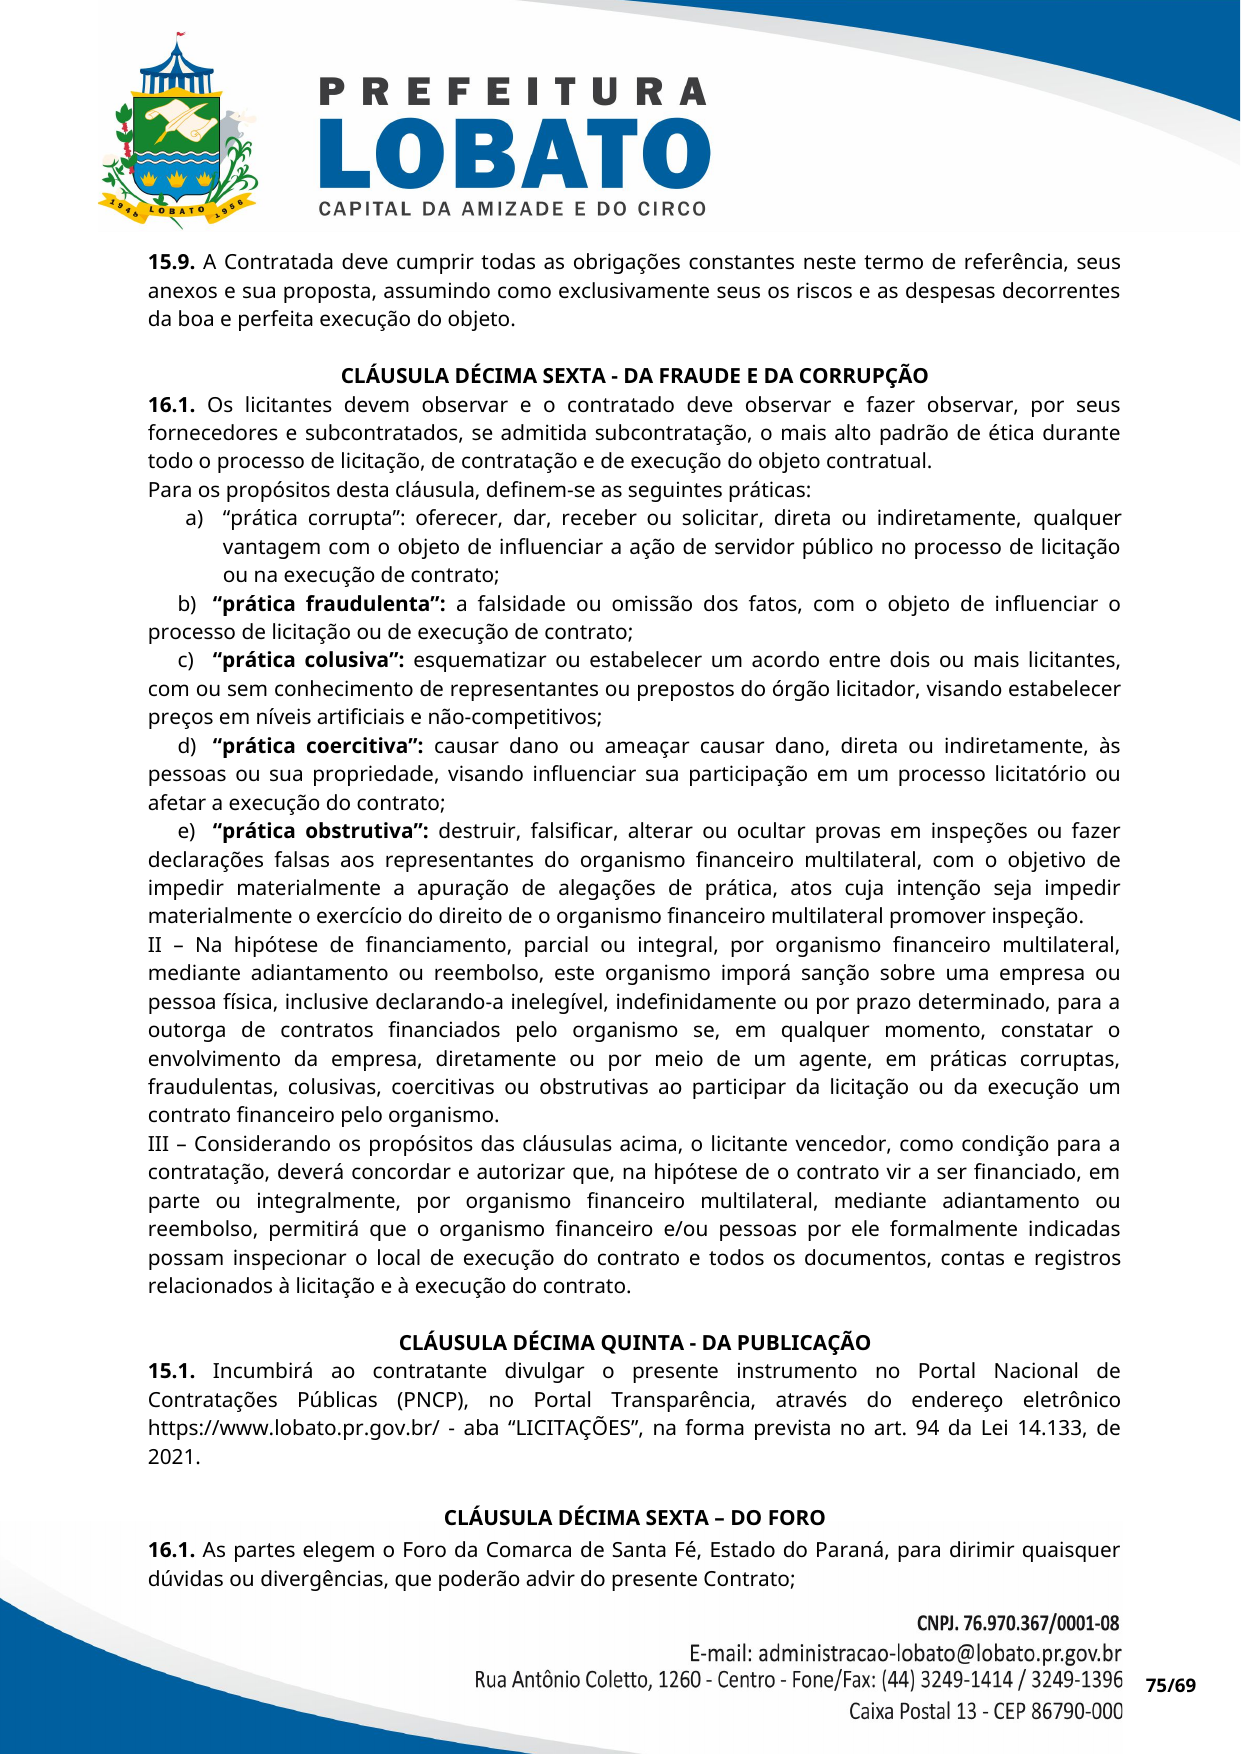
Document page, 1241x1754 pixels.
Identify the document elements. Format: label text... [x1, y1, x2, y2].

picture [0, 1521, 1123, 1754]
text 16.1. Os licitantes devem observar e o contratado deve observar e fazer observar, por seus fornecedores e subcontratados, se admitida subcontratação, o mais alto padrão de ética durante todo o processo de licitação, de contratação e de execução do objeto contratual. [148, 390, 1122, 475]
text CLÁUSULA DÉCIMA SEXTA - DA FRAUDE E DA CORRUPÇÃO [148, 361, 1122, 390]
text CLÁUSULA DÉCIMA QUINTA - DA PUBLICAÇÃO [148, 1328, 1122, 1357]
text 15.9. A Contratada deve cumprir todas as obrigações constantes neste termo de referência, seus anexos e sua proposta, assumindo como exclusivamente seus os riscos e as despesas decorrentes da boa e perfeita execução do objeto. [148, 247, 1122, 333]
list “prática obstrutiva”: destruir, falsificar, alterar ou ocultar provas em inspeções ou fazer declarações falsas aos representantes do organismo financeiro multilateral, com o objetivo de impedir materialmente a apuração de alegações de prática, atos cuja intenção seja impedir materialmente o exercício do direito de o organismo financeiro multilateral promover inspeção. [148, 816, 1122, 930]
text 15.1. Incumbirá ao contratante divulgar o presente instrumento no Portal Nacional de Contratações Públicas (PNCP), no Portal Transparência, através do endereço eletrônico https://www.lobato.pr.gov.br/ - aba “LICITAÇÕES”, na forma prevista no art. 94 da Lei 14.133, de 2021. [148, 1357, 1122, 1470]
text CLÁUSULA DÉCIMA SEXTA – DO FORO [148, 1503, 1122, 1531]
list “prática colusiva”: esquematizar ou estabelecer um acordo entre dois ou mais licitantes, com ou sem conhecimento de representantes ou prepostos do órgão licitador, visando estabelecer preços em níveis artificiais e não-competitivos; [148, 646, 1122, 731]
list “prática coercitiva”: causar dano ou ameaçar causar dano, direta ou indiretamente, às pessoas ou sua propriedade, visando influenciar sua participação em um processo licitatório ou afetar a execução do contrato; [148, 731, 1122, 816]
picture [97, 0, 1241, 232]
list “prática fraudulenta”: a falsidade ou omissão dos fatos, com o objeto de influenciar o processo de licitação ou de execução de contrato; [148, 589, 1122, 646]
text 16.1. As partes elegem o Foro da Comarca de Santa Fé, Estado do Paraná, para dirimir quaisquer dúvidas ou divergências, que poderão advir do presente Contrato; [148, 1536, 1122, 1592]
list “prática corrupta”: oferecer, dar, receber ou solicitar, direta ou indiretamente, qualquer vantagem com o objeto de influenciar a ação de servidor público no processo de licitação ou na execução de contrato; [185, 503, 1122, 589]
text Para os propósitos desta cláusula, definem-se as seguintes práticas: [148, 475, 1122, 503]
text II – Na hipótese de financiamento, parcial ou integral, por organismo financeiro multilateral, mediante adiantamento ou reembolso, este organismo imporá sanção sobre uma empresa ou pessoa física, inclusive declarando-a inelegível, indefinidamente ou por prazo determinado, para a outorga de contratos financiados pelo organismo se, em qualquer momento, constatar o envolvimento da empresa, diretamente ou por meio de um agente, em práticas corruptas, fraudulentas, colusivas, coercitivas ou obstrutivas ao participar da licitação ou da execução um contrato financeiro pelo organismo. [148, 930, 1122, 1129]
text III – Considerando os propósitos das cláusulas acima, o licitante vencedor, como condição para a contratação, deverá concordar e autorizar que, na hipótese de o contrato vir a ser financiado, em parte ou integralmente, por organismo financeiro multilateral, mediante adiantamento ou reembolso, permitirá que o organismo financeiro e/ou pessoas por ele formalmente indicadas possam inspecionar o local de execução do contrato e todos os documentos, contas e registros relacionados à licitação e à execução do contrato. [148, 1129, 1122, 1300]
